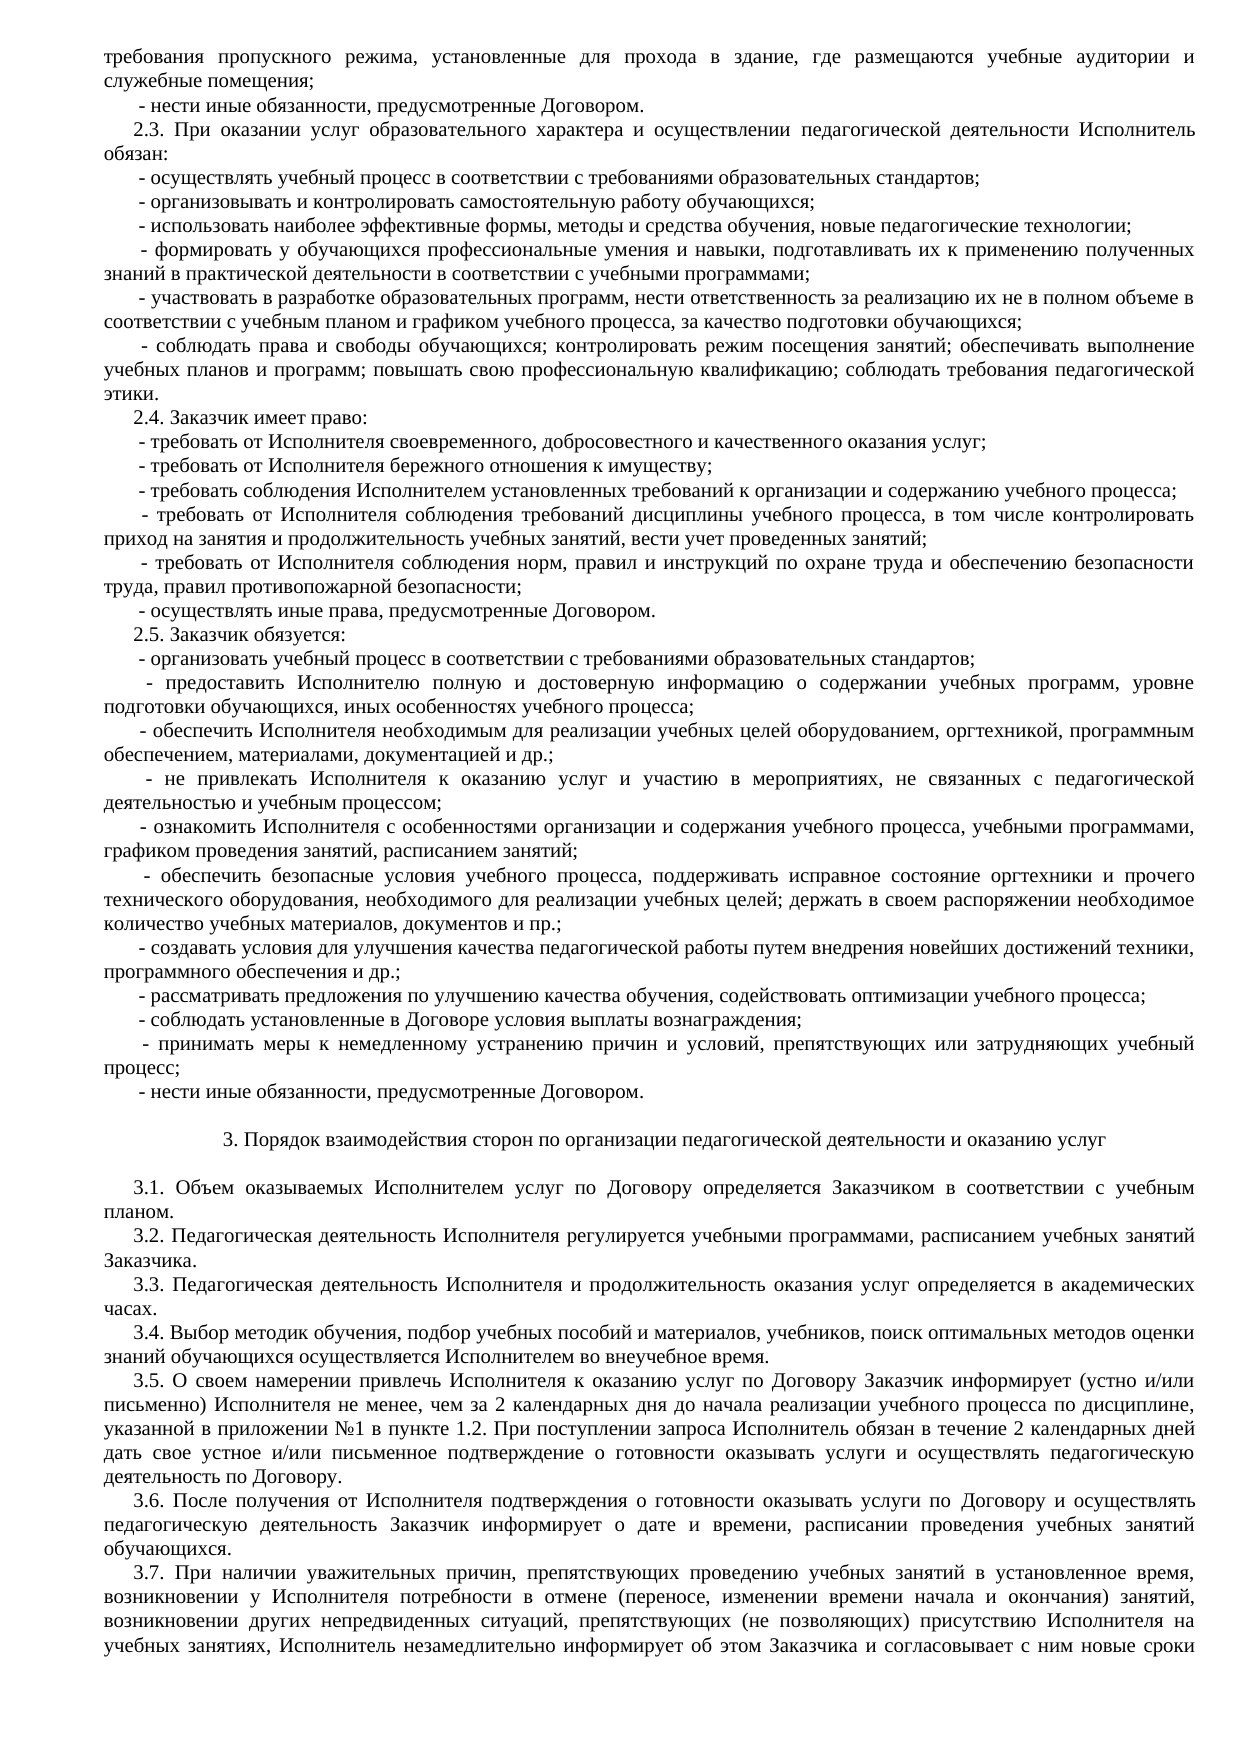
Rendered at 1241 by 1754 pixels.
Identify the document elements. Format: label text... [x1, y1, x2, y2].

text - обеспечить безопасные условия учебного процесса, поддерживать исправное состояние оргтехники и прочего технического оборудования, необходимого для реализации учебных целей; держать в своем распоряжении необходимое количество учебных материалов, документов и пр.; [103, 862, 1196, 935]
text - организовать учебный процесс в соответствии с требованиями образовательных стандартов; [103, 646, 1196, 670]
text 3.6. После получения от Исполнителя подтверждения о готовности оказывать услуги по Договору и осуществлять педагогическую деятельность Заказчик информирует о дате и времени, расписании проведения учебных занятий обучающихся. [103, 1488, 1196, 1560]
text 3.5. О своем намерении привлечь Исполнителя к оказанию услуг по Договору Заказчик информирует (устно и/или письменно) Исполнителя не менее, чем за 2 календарных дня до начала реализации учебного процесса по дисциплине, указанной в приложении №1 в пункте 1.2. При поступлении запроса Исполнитель обязан в течение 2 календарных дней дать свое устное и/или письменное подтверждение о готовности оказывать услуги и осуществлять педагогическую деятельность по Договору. [103, 1368, 1196, 1488]
text - соблюдать права и свободы обучающихся; контролировать режим посещения занятий; обеспечивать выполнение учебных планов и программ; повышать свою профессиональную квалификацию; соблюдать требования педагогической этики. [103, 333, 1196, 405]
text - нести иные обязанности, предусмотренные Договором. [103, 92, 1196, 117]
text - требовать от Исполнителя своевременного, добросовестного и качественного оказания услуг; [103, 429, 1196, 453]
text - требовать от Исполнителя соблюдения норм, правил и инструкций по охране труда и обеспечению безопасности труда, правил противопожарной безопасности; [103, 550, 1196, 598]
text - участвовать в разработке образовательных программ, нести ответственность за реализацию их не в полном объеме в соответствии с учебным планом и графиком учебного процесса, за качество подготовки обучающихся; [103, 285, 1196, 333]
text - соблюдать установленные в Договоре условия выплаты вознаграждения; [103, 1007, 1196, 1031]
text 3.3. Педагогическая деятельность Исполнителя и продолжительность оказания услуг определяется в академических часах. [103, 1272, 1196, 1320]
text - создавать условия для улучшения качества педагогической работы путем внедрения новейших достижений техники, программного обеспечения и др.; [103, 935, 1196, 983]
text - рассматривать предложения по улучшению качества обучения, содействовать оптимизации учебного процесса; [103, 983, 1196, 1007]
text 3.4. Выбор методик обучения, подбор учебных пособий и материалов, учебников, поиск оптимальных методов оценки знаний обучающихся осуществляется Исполнителем во внеучебное время. [103, 1320, 1196, 1368]
text 3.1. Объем оказываемых Исполнителем услуг по Договору определяется Заказчиком в соответствии с учебным планом. [103, 1175, 1196, 1223]
text 2.3. При оказании услуг образовательного характера и осуществлении педагогической деятельности Исполнитель обязан: [103, 117, 1196, 165]
text - обеспечить Исполнителя необходимым для реализации учебных целей оборудованием, оргтехникой, программным обеспечением, материалами, документацией и др.; [103, 718, 1196, 766]
text 3.2. Педагогическая деятельность Исполнителя регулируется учебными программами, расписанием учебных занятий Заказчика. [103, 1223, 1196, 1272]
text - принимать меры к немедленному устранению причин и условий, препятствующих или затрудняющих учебный процесс; [103, 1031, 1196, 1079]
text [103, 1560, 1196, 1657]
text - предоставить Исполнителю полную и достоверную информацию о содержании учебных программ, уровне подготовки обучающихся, иных особенностях учебного процесса; [103, 670, 1196, 718]
text - осуществлять учебный процесс в соответствии с требованиями образовательных стандартов; [103, 165, 1196, 189]
text 2.5. Заказчик обязуется: [103, 622, 1196, 646]
text - требовать от Исполнителя бережного отношения к имуществу; [103, 453, 1196, 477]
text - осуществлять иные права, предусмотренные Договором. [103, 598, 1196, 622]
text 2.4. Заказчик имеет право: [103, 405, 1196, 429]
text - требовать от Исполнителя соблюдения требований дисциплины учебного процесса, в том числе контролировать приход на занятия и продолжительность учебных занятий, вести учет проведенных занятий; [103, 502, 1196, 550]
text - использовать наиболее эффективные формы, методы и средства обучения, новые педагогические технологии; [103, 213, 1196, 237]
text - формировать у обучающихся профессиональные умения и навыки, подготавливать их к применению полученных знаний в практической деятельности в соответствии с учебными программами; [103, 237, 1196, 285]
text - организовывать и контролировать самостоятельную работу обучающихся; [103, 189, 1196, 213]
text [103, 44, 1196, 92]
text - нести иные обязанности, предусмотренные Договором. [103, 1079, 1196, 1103]
text - ознакомить Исполнителя с особенностями организации и содержания учебного процесса, учебными программами, графиком проведения занятий, расписанием занятий; [103, 814, 1196, 862]
text - не привлекать Исполнителя к оказанию услуг и участию в мероприятиях, не связанных с педагогической деятельностью и учебным процессом; [103, 766, 1196, 814]
text 3. Порядок взаимодействия сторон по организации педагогической деятельности и оказанию услуг [103, 1127, 1196, 1151]
text - требовать соблюдения Исполнителем установленных требований к организации и содержанию учебного процесса; [103, 477, 1196, 502]
